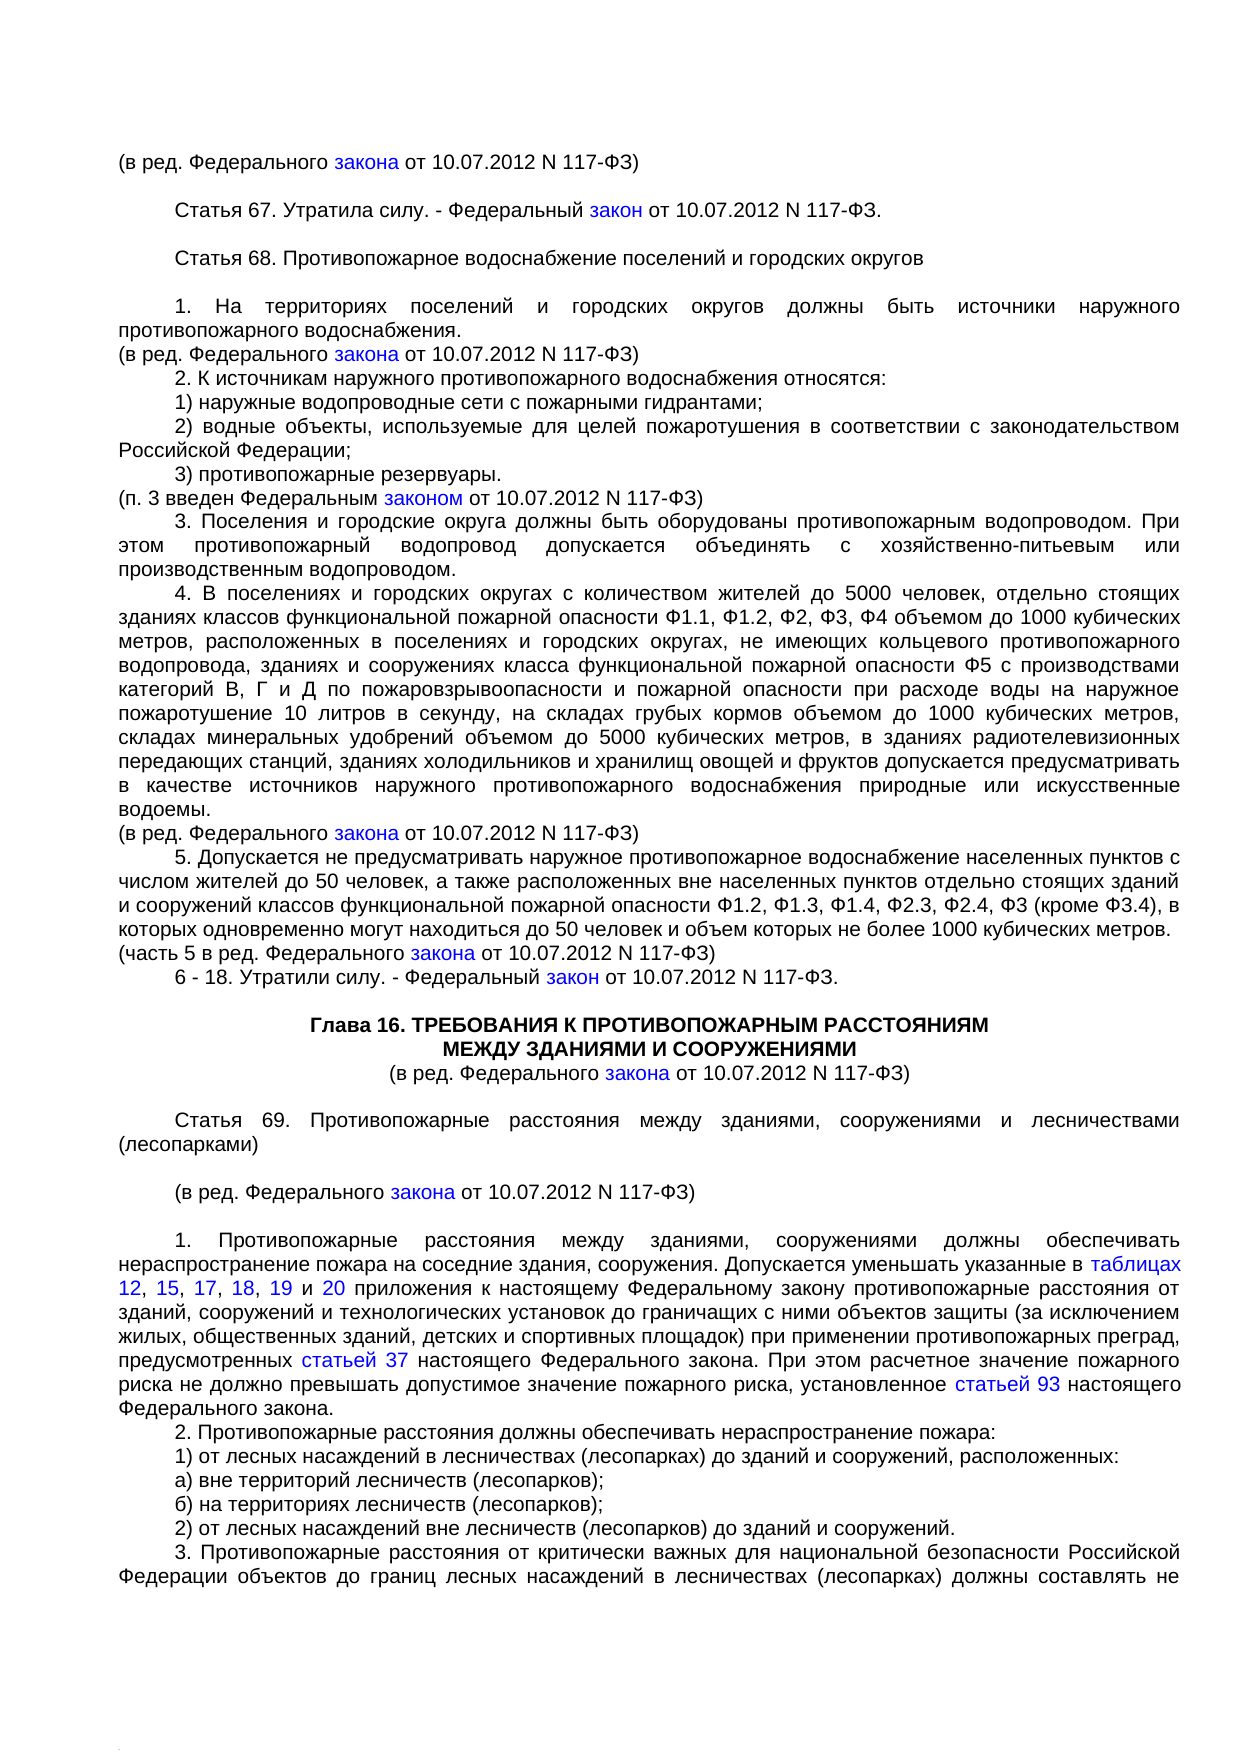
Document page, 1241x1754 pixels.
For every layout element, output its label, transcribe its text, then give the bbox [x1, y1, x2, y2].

text 5. Допускается не предусматривать наружное противопожарное водоснабжение населенных пунктов с числом жителей до 50 человек, а также расположенных вне населенных пунктов отдельно стоящих зданий и сооружений классов функциональной пожарной опасности Ф1.2, Ф1.3, Ф1.4, Ф2.3, Ф2.4, Ф3 (кроме Ф3.4), в которых одновременно могут находиться до 50 человек и объем которых не более 1000 кубических метров. [118, 845, 1181, 941]
text (в ред. Федерального закона от 10.07.2012 N 117-ФЗ) [118, 342, 1181, 366]
text 2. К источникам наружного противопожарного водоснабжения относятся: [118, 366, 1181, 389]
text 1) от лесных насаждений в лесничествах (лесопарках) до зданий и сооружений, расположенных: [118, 1444, 1181, 1468]
text б) на территориях лесничеств (лесопарков); [118, 1492, 1181, 1516]
text 6 - 18. Утратили силу. - Федеральный закон от 10.07.2012 N 117-ФЗ. [118, 964, 1181, 988]
text 3) противопожарные резервуары. [118, 461, 1181, 485]
text 2. Противопожарные расстояния должны обеспечивать нераспространение пожара: [118, 1420, 1181, 1444]
text (в ред. Федерального закона от 10.07.2012 N 117-ФЗ) [118, 150, 1181, 174]
text (в ред. Федерального закона от 10.07.2012 N 117-ФЗ) [118, 821, 1181, 845]
text (п. 3 введен Федеральным законом от 10.07.2012 N 117-ФЗ) [118, 485, 1181, 509]
text 4. В поселениях и городских округах с количеством жителей до 5000 человек, отдельно стоящих зданиях классов функциональной пожарной опасности Ф1.1, Ф1.2, Ф2, Ф3, Ф4 объемом до 1000 кубических метров, расположенных в поселениях и городских округах, не имеющих кольцевого противопожарного водопровода, зданиях и сооружениях класса функциональной пожарной опасности Ф5 с производствами категорий В, Г и Д по пожаровзрывоопасности и пожарной опасности при расходе воды на наружное пожаротушение 10 литров в секунду, на складах грубых кормов объемом до 1000 кубических метров, складах минеральных удобрений объемом до 5000 кубических метров, в зданиях радиотелевизионных передающих станций, зданиях холодильников и хранилищ овощей и фруктов допускается предусматривать в качестве источников наружного противопожарного водоснабжения природные или искусственные водоемы. [118, 581, 1181, 821]
text 2) от лесных насаждений вне лесничеств (лесопарков) до зданий и сооружений. [118, 1516, 1181, 1539]
title Глава 16. ТРЕБОВАНИЯ К ПРОТИВОПОЖАРНЫМ РАССТОЯНИЯМ [118, 1012, 1181, 1036]
text а) вне территорий лесничеств (лесопарков); [118, 1468, 1181, 1492]
text 1. Противопожарные расстояния между зданиями, сооружениями должны обеспечивать нераспространение пожара на соседние здания, сооружения. Допускается уменьшать указанные в таблицах 12, 15, 17, 18, 19 и 20 приложения к настоящему Федеральному закону противопожарные расстояния от зданий, сооружений и технологических установок до граничащих с ними объектов защиты (за исключением жилых, общественных зданий, детских и спортивных площадок) при применении противопожарных преград, предусмотренных статьей 37 настоящего Федерального закона. При этом расчетное значение пожарного риска не должно превышать допустимое значение пожарного риска, установленное статьей 93 настоящего Федерального закона. [118, 1228, 1181, 1420]
text (в ред. Федерального закона от 10.07.2012 N 117-ФЗ) [118, 1180, 1181, 1204]
text Статья 69. Противопожарные расстояния между зданиями, сооружениями и лесничествами (лесопарками) [118, 1108, 1181, 1156]
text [118, 1539, 1181, 1587]
text Статья 68. Противопожарное водоснабжение поселений и городских округов [118, 246, 1181, 270]
text 1) наружные водопроводные сети с пожарными гидрантами; [118, 389, 1181, 413]
text 1. На территориях поселений и городских округов должны быть источники наружного противопожарного водоснабжения. [118, 294, 1181, 342]
title МЕЖДУ ЗДАНИЯМИ И СООРУЖЕНИЯМИ [118, 1036, 1181, 1060]
text (в ред. Федерального закона от 10.07.2012 N 117-ФЗ) [118, 1060, 1181, 1084]
text Статья 67. Утратила силу. - Федеральный закон от 10.07.2012 N 117-ФЗ. [118, 198, 1181, 222]
text 2) водные объекты, используемые для целей пожаротушения в соответствии с законодательством Российской Федерации; [118, 413, 1181, 461]
text (часть 5 в ред. Федерального закона от 10.07.2012 N 117-ФЗ) [118, 941, 1181, 964]
text 3. Поселения и городские округа должны быть оборудованы противопожарным водопроводом. При этом противопожарный водопровод допускается объединять с хозяйственно-питьевым или производственным водопроводом. [118, 509, 1181, 581]
